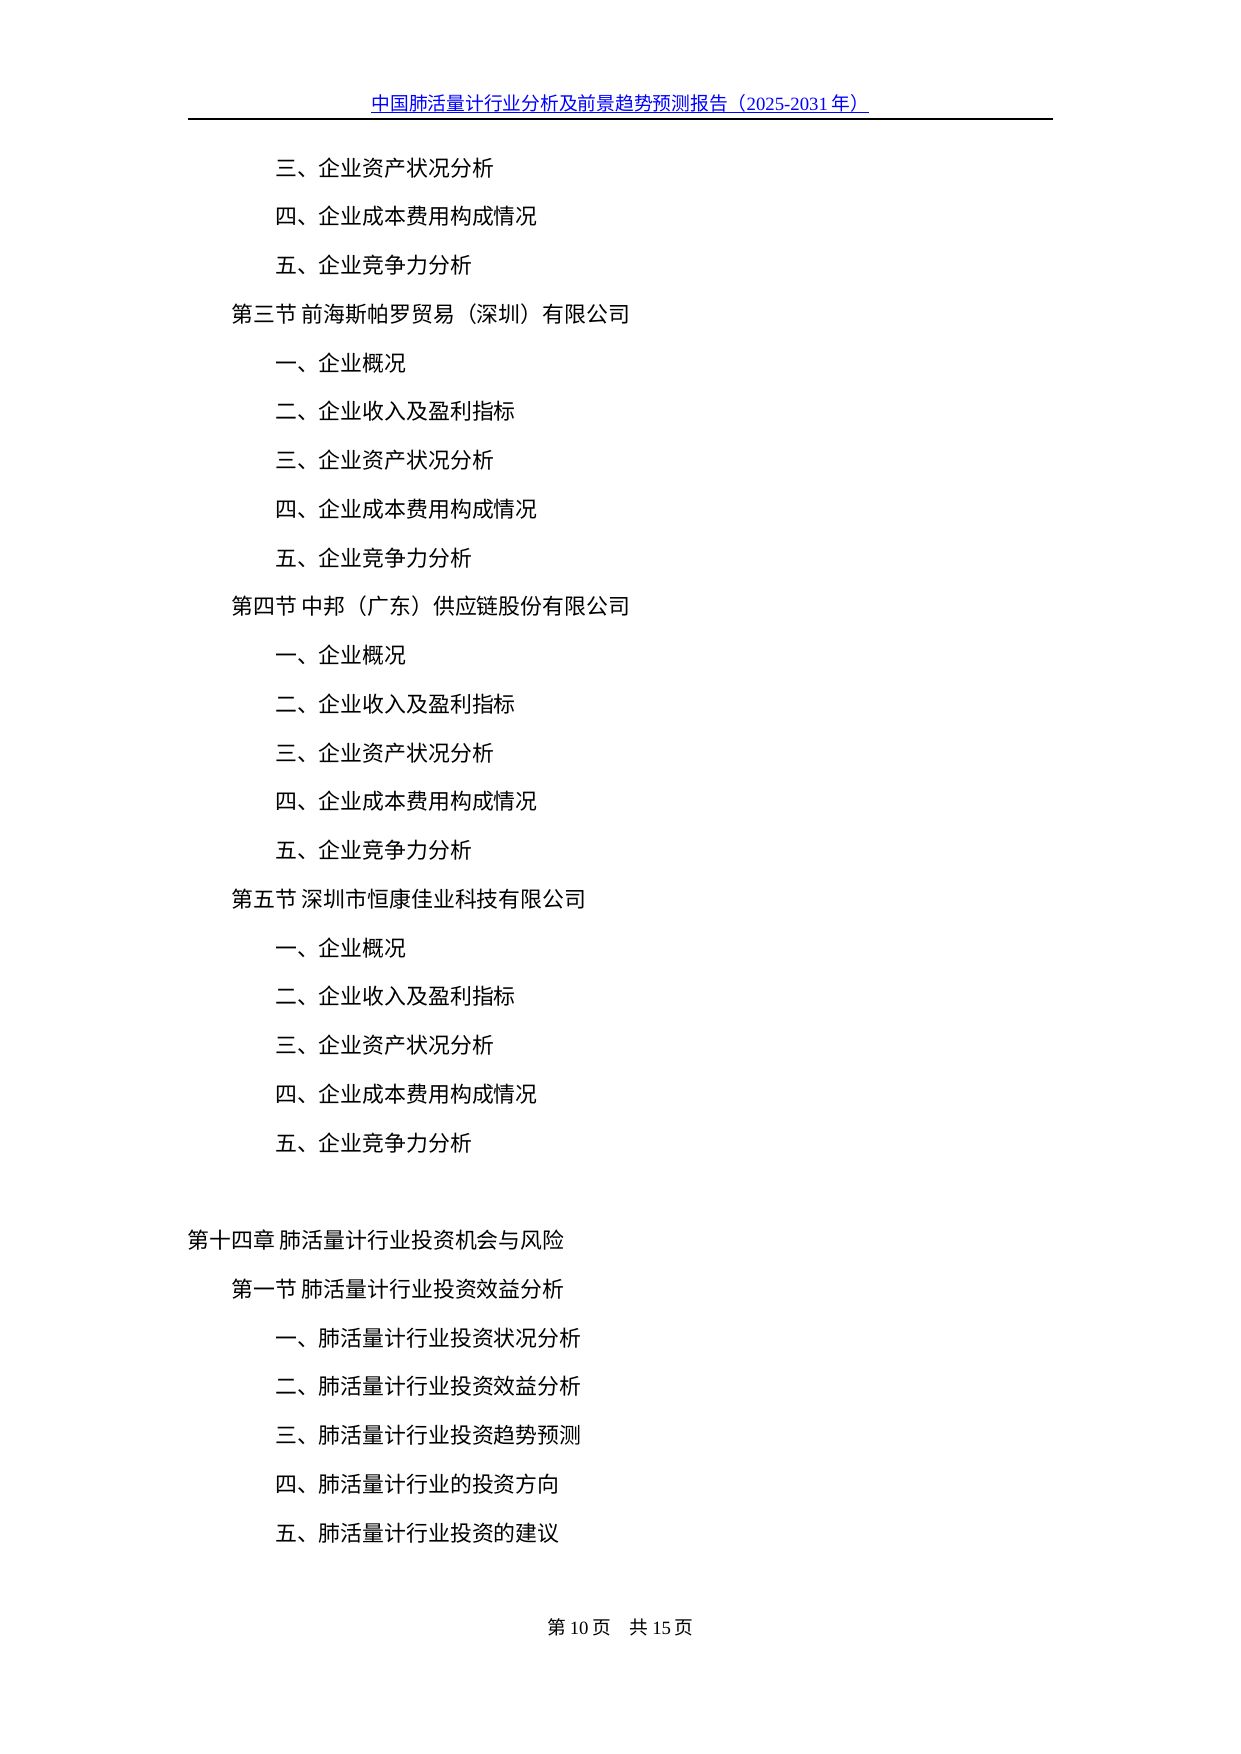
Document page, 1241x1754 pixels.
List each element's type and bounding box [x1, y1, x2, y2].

text [187, 150, 1053, 1548]
